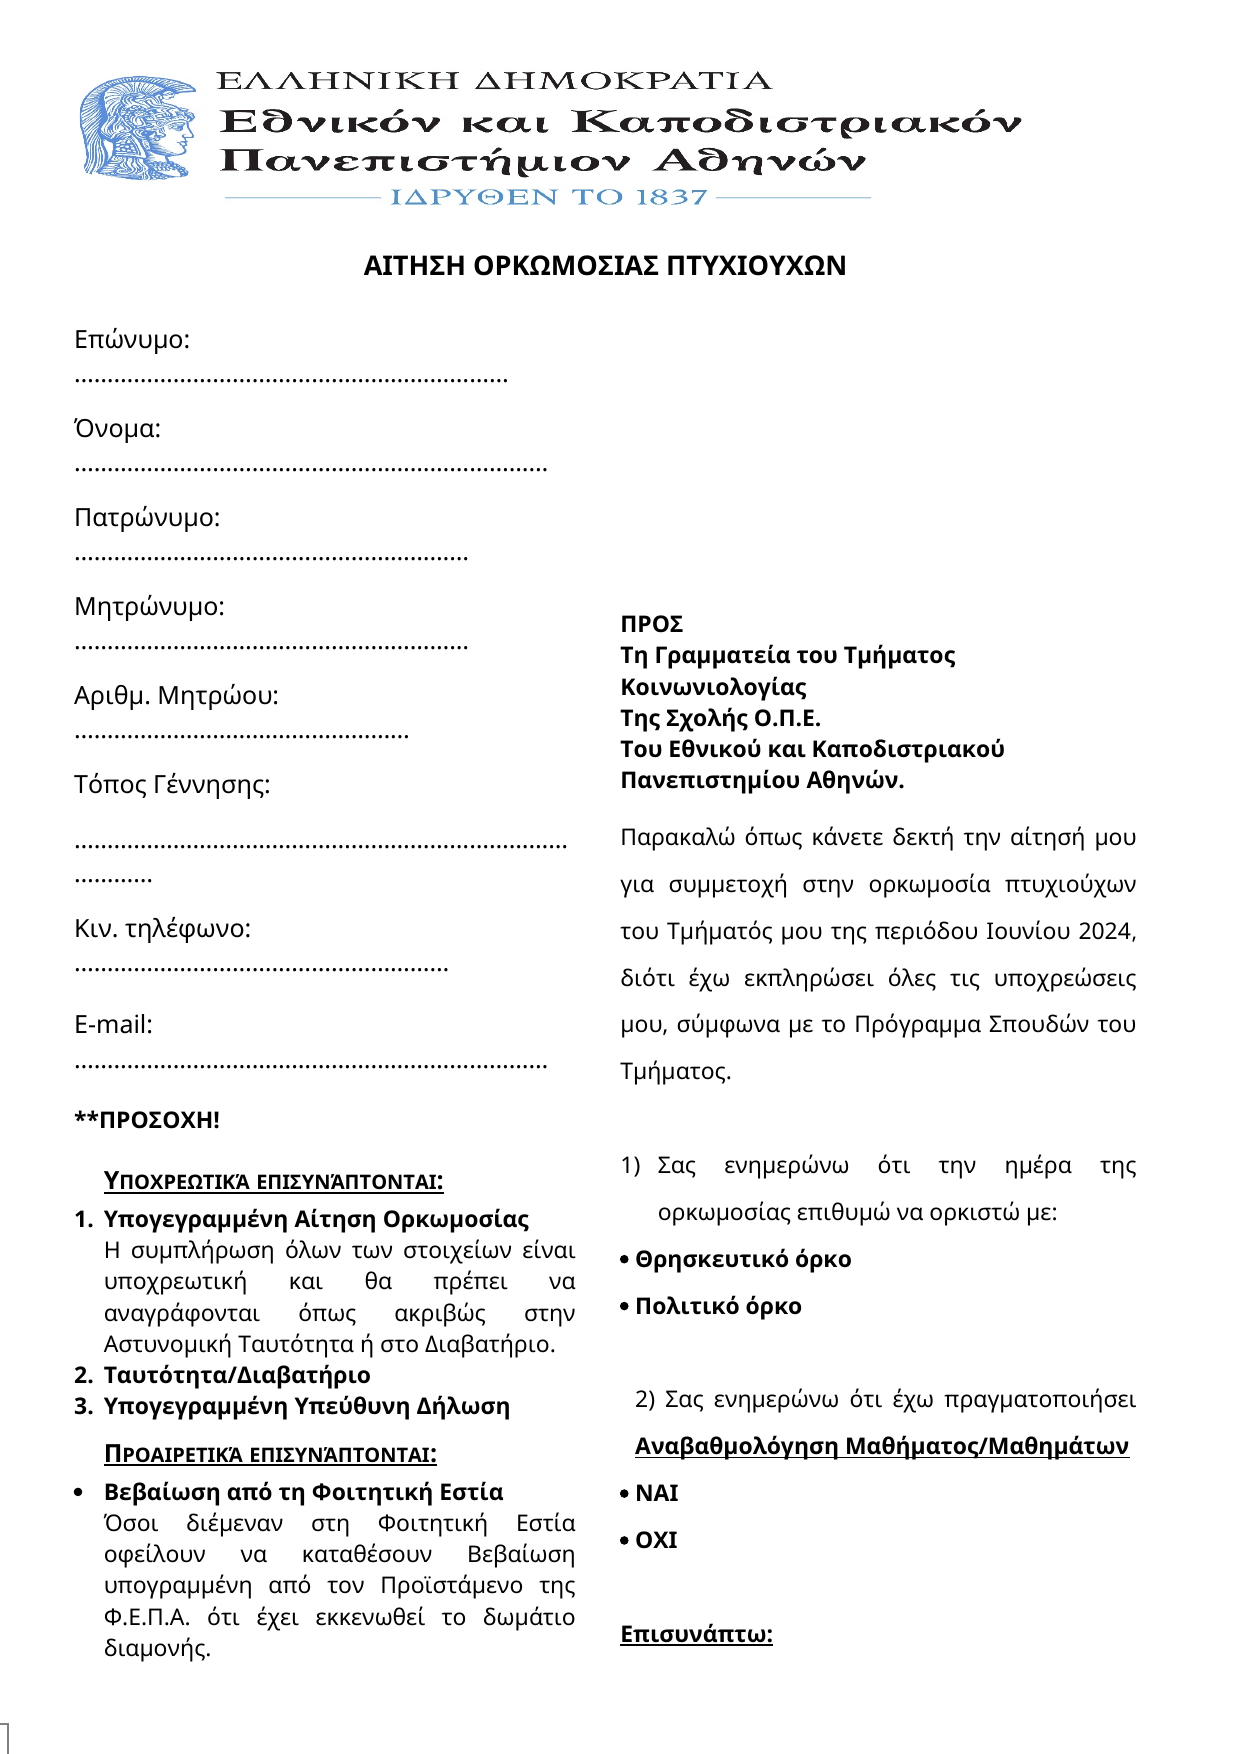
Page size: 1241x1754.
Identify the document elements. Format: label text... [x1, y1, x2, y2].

text E-mail: ……………………………………………………………… [74, 1007, 576, 1075]
text Επώνυμο:………………………………………………………… [74, 322, 576, 390]
text Κιν. τηλέφωνο:………………………………………………… [74, 911, 576, 979]
list Ταυτότητα/Διαβατήριο [74, 1359, 576, 1390]
list ΟΧΙ [620, 1524, 1137, 1555]
list Θρησκευτικό όρκο [620, 1243, 1137, 1274]
text ΠΡΟΣ [620, 608, 1137, 639]
text …………………………………………………………………………… [74, 822, 576, 890]
text Της Σχολής Ο.Π.Ε. [620, 702, 1137, 733]
text **ΠΡΟΣΟΧΗ! [74, 1104, 576, 1135]
list ΝΑΙ [620, 1477, 1137, 1508]
text ΑΙΤΗΣΗ ΟΡΚΩΜΟΣΙΑΣ ΠΤΥΧΙΟΥΧΩΝ [74, 246, 1137, 283]
picture [79, 61, 1072, 216]
text Επισυνάπτω: [620, 1618, 1137, 1649]
list Προαιρετικά επισυνάπτονται: [103, 1436, 576, 1470]
list Υποχρεωτικά επισυνάπτονται: [103, 1163, 576, 1197]
text 2) Σας ενημερώνω ότι έχω πραγματοποιήσει Αναβαθμολόγηση Μαθήματος/Μαθημάτων [635, 1383, 1137, 1462]
text Του Εθνικού και Καποδιστριακού [620, 733, 1137, 764]
text Αριθμ. Μητρώου: …………………………………………… [74, 678, 576, 746]
list Πολιτικό όρκο [620, 1290, 1137, 1321]
list Βεβαίωση από τη Φοιτητική Εστία [74, 1475, 576, 1507]
list Σας ενημερώνω ότι την ημέρα της ορκωμοσίας επιθυμώ να ορκιστώ με: [620, 1149, 1137, 1227]
list Υπογεγραμμένη Αίτηση Ορκωμοσίας [74, 1203, 576, 1234]
text Τόπος Γέννησης: [74, 767, 576, 801]
text Πατρώνυμο: …………………………………………………… [74, 500, 576, 568]
text Πανεπιστημίου Αθηνών. [620, 764, 1137, 795]
list Η συμπλήρωση όλων των στοιχείων είναι υποχρεωτική και θα πρέπει να αναγράφονται όπως ακριβώς στην Αστυνομική Ταυτότητα ή στο Διαβατήριο. [103, 1234, 576, 1359]
text Όνομα:……………………………………………………………… [74, 411, 576, 479]
text Παρακαλώ όπως κάνετε δεκτή την αίτησή μου για συμμετοχή στην ορκωμοσία πτυχιούχων του Τμήματός μου της περιόδου Ιουνίου 2024, διότι έχω εκπληρώσει όλες τις υποχρεώσεις μου, σύμφωνα με το Πρόγραμμα Σπουδών του Τμήματος. [620, 821, 1137, 1087]
list Όσοι διέμεναν στη Φοιτητική Εστία οφείλουν να καταθέσουν Βεβαίωση υπογραμμένη από τον Προϊστάμενο της Φ.Ε.Π.Α. ότι έχει εκκενωθεί το δωμάτιο διαμονής. [103, 1507, 576, 1663]
text Τη Γραμματεία του Τμήματος Κοινωνιολογίας [620, 639, 1137, 702]
text Μητρώνυμο: …………………………………………………… [74, 589, 576, 657]
list Υπογεγραμμένη Υπεύθυνη Δήλωση [74, 1390, 576, 1421]
